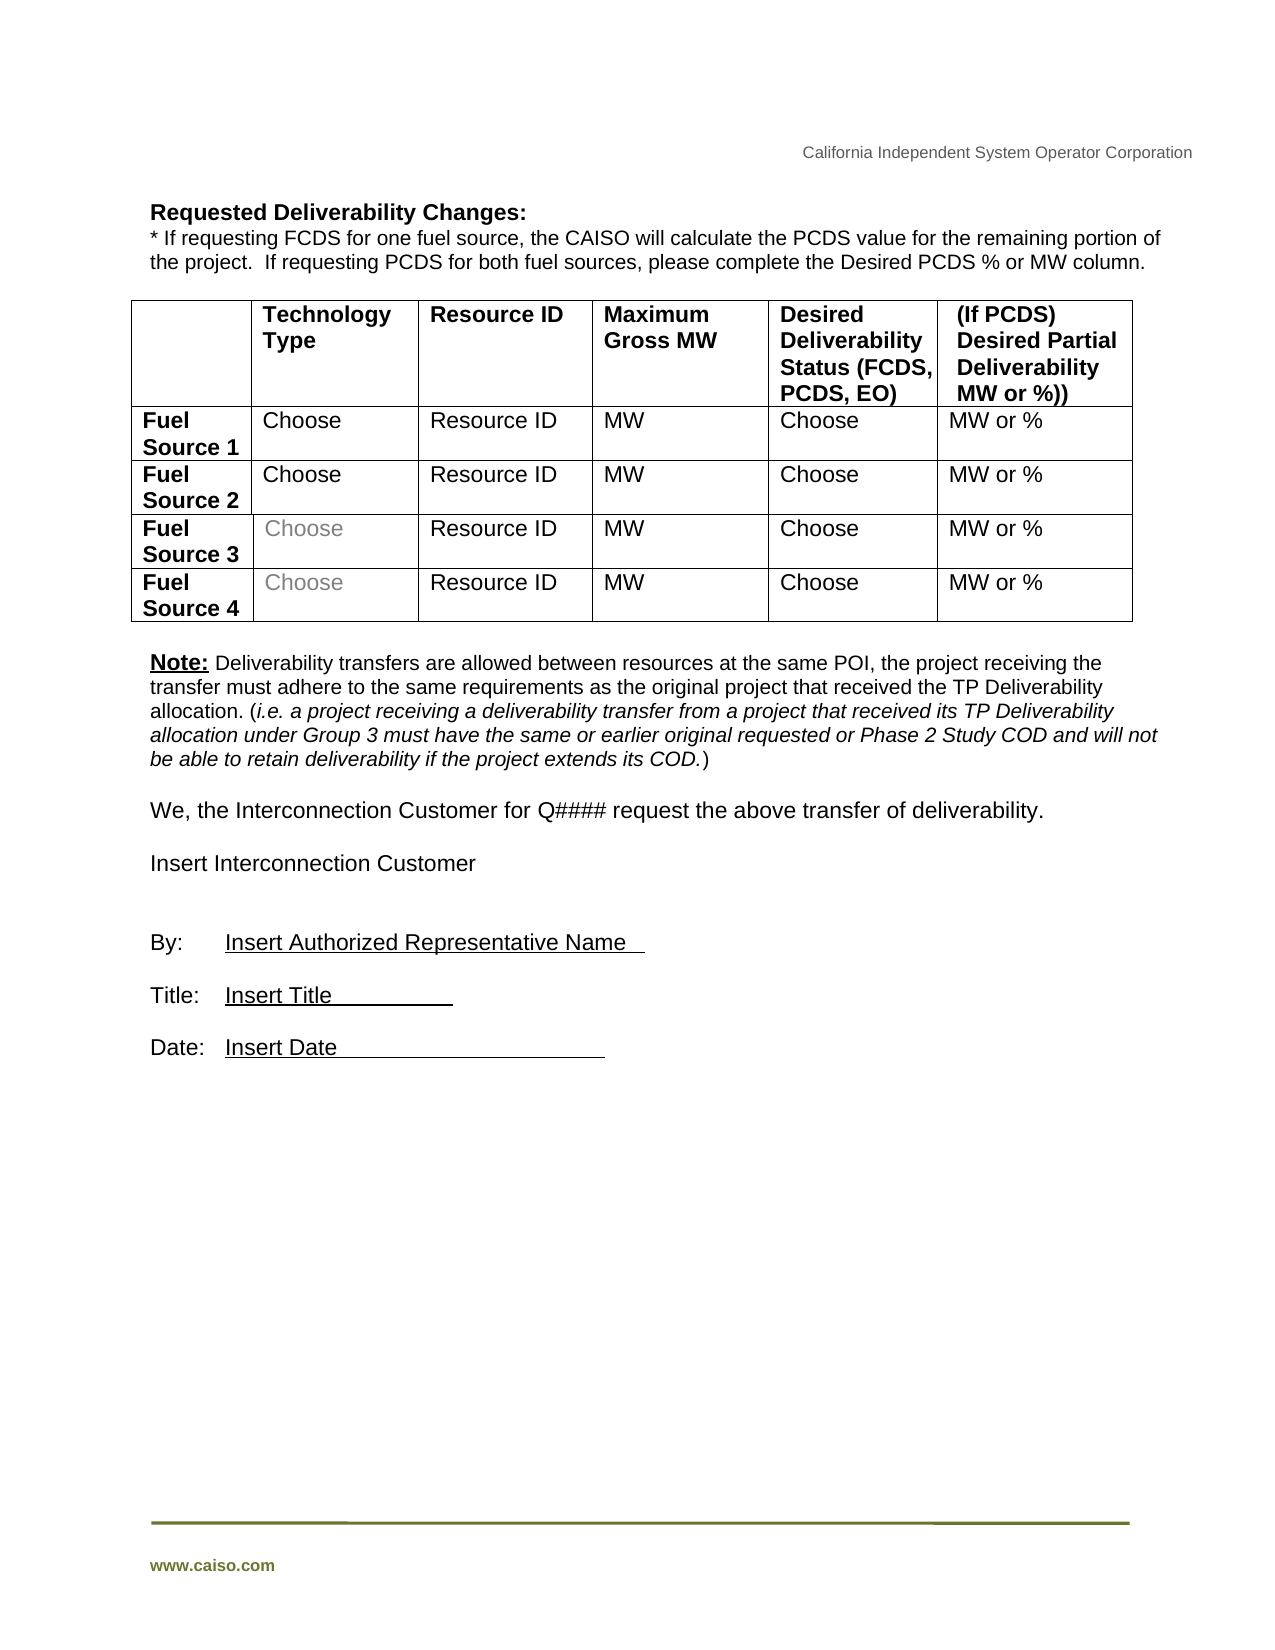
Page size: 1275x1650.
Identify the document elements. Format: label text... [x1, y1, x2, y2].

text Note: Deliverability transfers are allowed between resources at the same POI, the project receiving the transfer must adhere to the same requirements as the original project that received the TP Deliverability allocation. (i.e. a project receiving a deliverability transfer from a project that received its TP Deliverability allocation under Group 3 must have the same or earlier original requested or Phase 2 Study COD and will not be able to retain deliverability if the project extends its COD.) [150, 649, 1162, 771]
table_cell [254, 515, 418, 567]
table_header Technology Type [252, 301, 418, 406]
table_cell Fuel Source 2 [132, 461, 251, 514]
table_header Maximum Gross MW [593, 301, 768, 406]
text Requested Deliverability Changes: [150, 199, 1162, 226]
text Date: [150, 1034, 1162, 1061]
table_cell Fuel Source 4 [132, 569, 253, 621]
text * If requesting FCDS for one fuel source, the CAISO will calculate the PCDS value for the remaining portion of the project. If requesting PCDS for both fuel sources, please complete the Desired PCDS % or MW column. [150, 226, 1162, 273]
text Title: [150, 982, 1162, 1008]
table_header (If PCDS) Desired Partial Deliverability MW or %)) [938, 301, 1132, 406]
text We, the Interconnection Customer for request the above transfer of deliverability. [150, 797, 1162, 823]
table_header [132, 301, 251, 406]
table_cell Fuel Source 3 [132, 515, 253, 567]
table_cell Fuel Source 1 [132, 407, 251, 460]
table_header Desired Deliverability Status (FCDS, PCDS, EO) [769, 301, 937, 406]
table_cell [254, 569, 418, 621]
text By: [150, 929, 1162, 955]
table_header Resource ID [419, 301, 592, 406]
